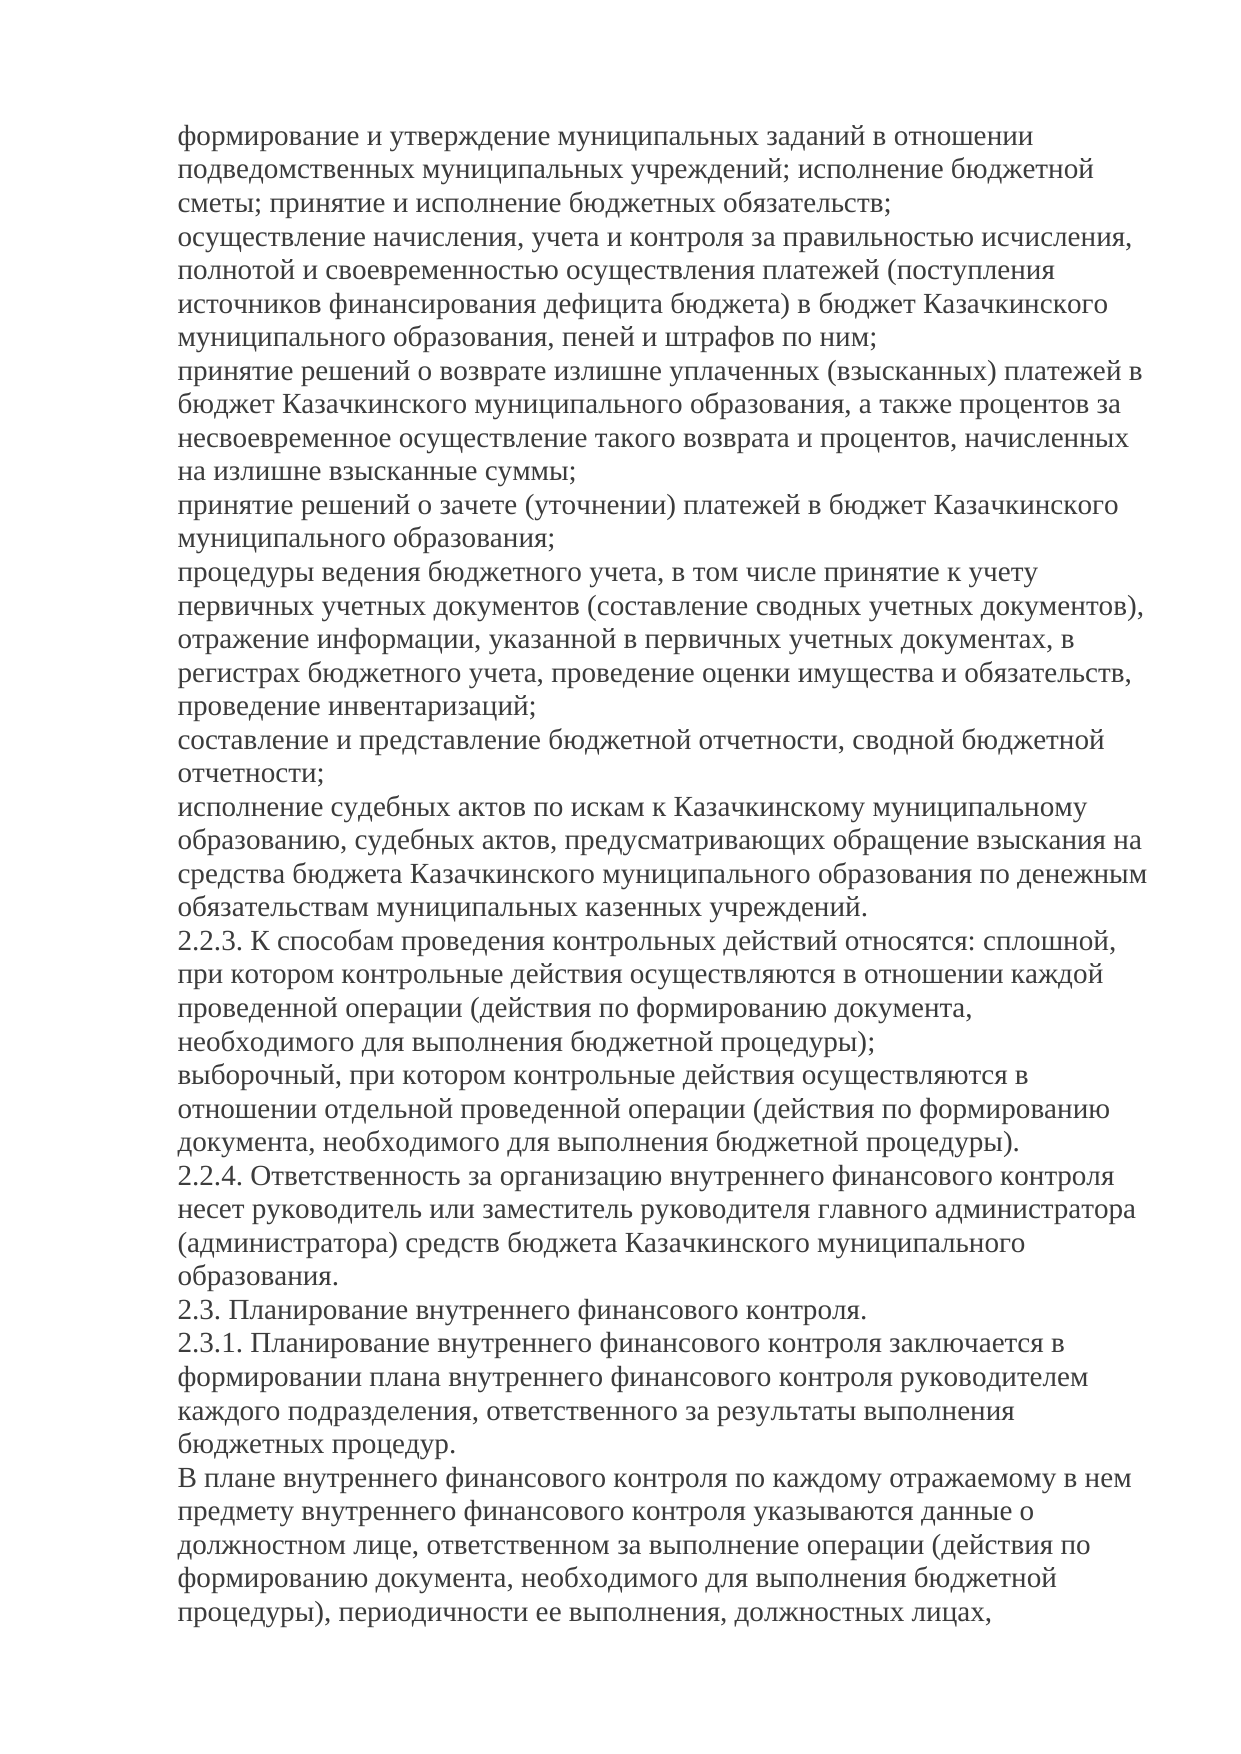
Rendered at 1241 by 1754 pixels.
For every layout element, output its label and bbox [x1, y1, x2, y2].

text [177, 118, 1152, 1627]
